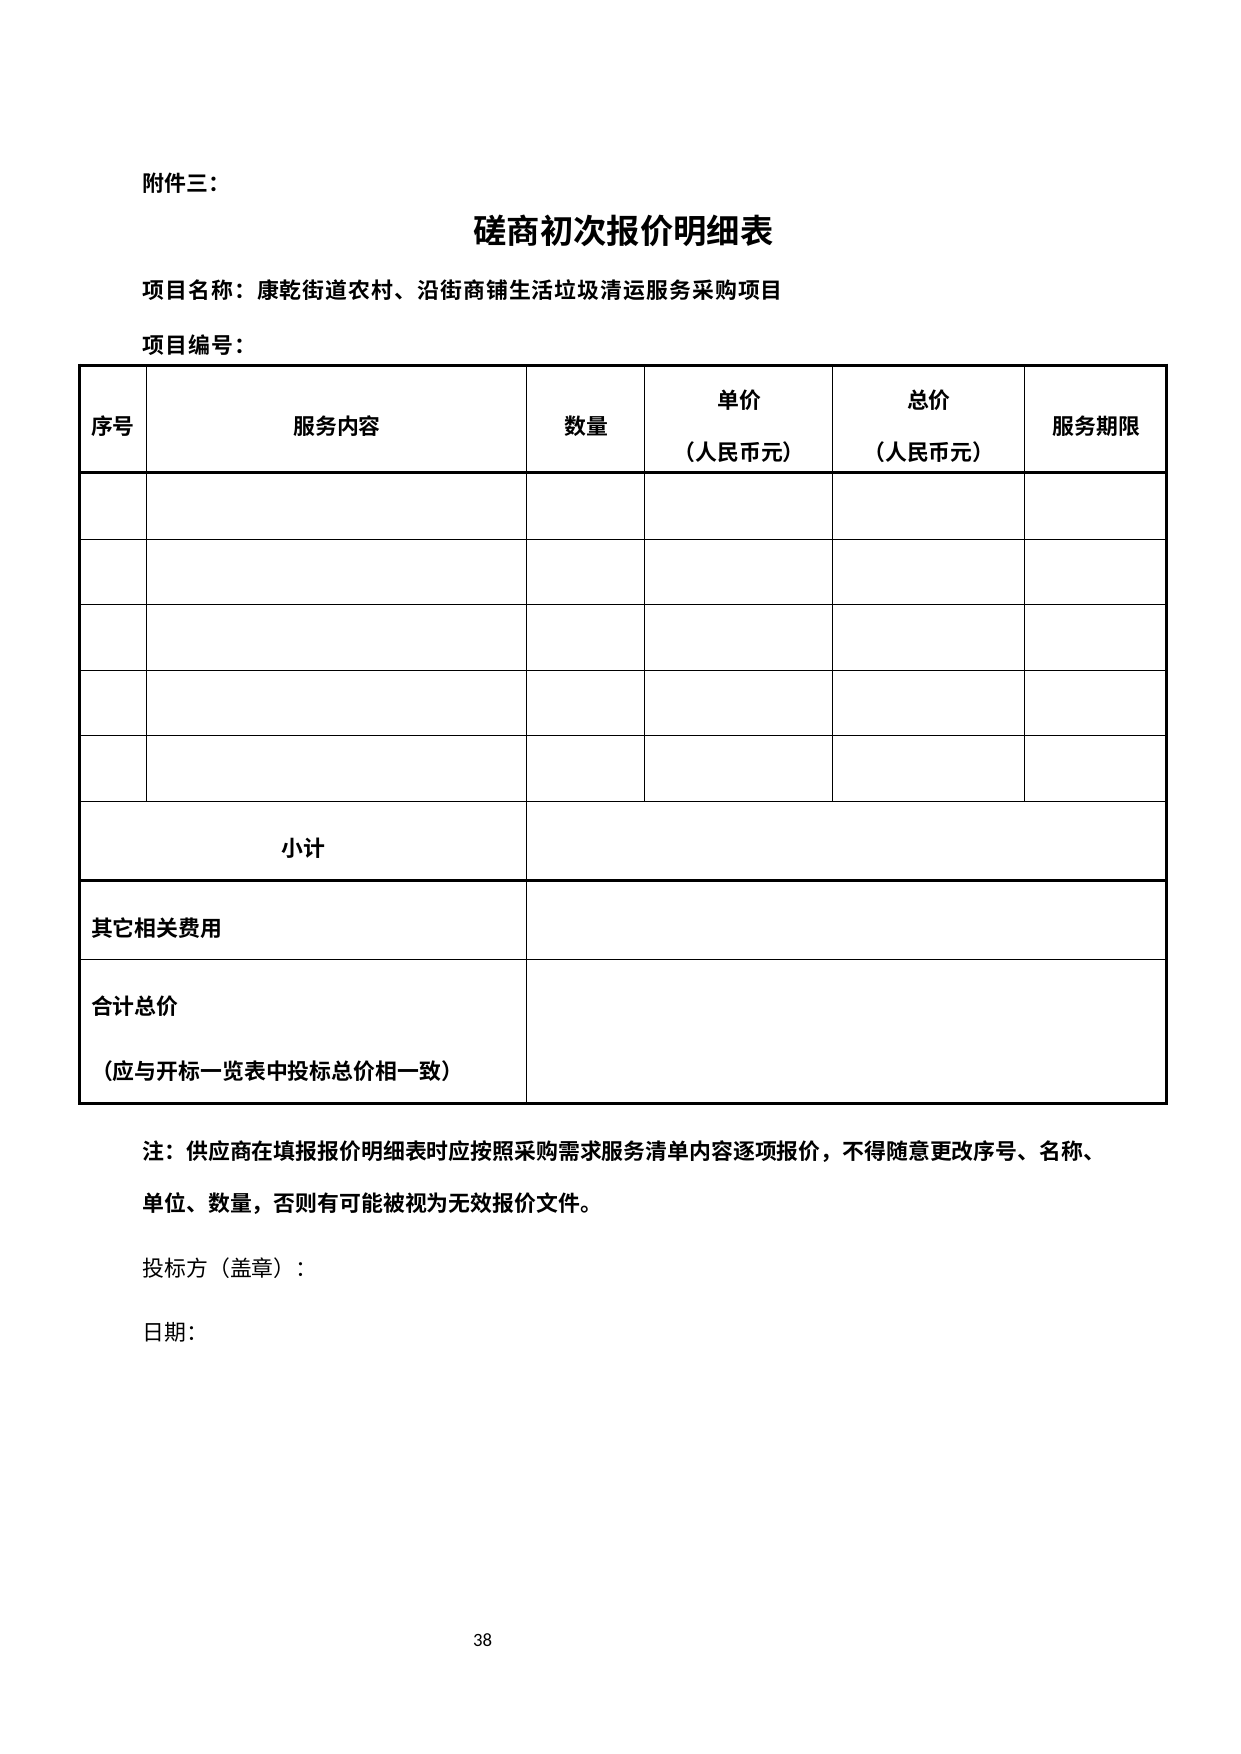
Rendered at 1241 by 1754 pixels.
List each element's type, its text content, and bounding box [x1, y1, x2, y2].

table_cell [147, 605, 526, 670]
table_cell [1025, 540, 1165, 604]
table_header 服务内容 [147, 367, 526, 471]
table_cell [81, 671, 146, 735]
text 磋商初次报价明细表 [142, 202, 1104, 254]
table_cell [833, 474, 1024, 538]
table_cell [527, 671, 644, 735]
table_cell [1025, 474, 1165, 538]
table_cell [833, 736, 1024, 801]
text 投标方（盖章）： [142, 1234, 1105, 1286]
table_cell [81, 474, 146, 538]
table_cell [1025, 605, 1165, 670]
table_cell [527, 474, 644, 538]
text 日期： [142, 1299, 1105, 1351]
table_header 服务期限 [1025, 367, 1165, 471]
table_cell 小计 [81, 802, 526, 879]
table_header 数量 [527, 367, 644, 471]
table_cell [527, 540, 644, 604]
table_cell [147, 540, 526, 604]
table_cell [147, 736, 526, 801]
table_header 单价 （人民币元） [645, 367, 832, 471]
table_cell [833, 605, 1024, 670]
table_cell [527, 882, 1165, 959]
table_cell [147, 474, 526, 538]
table_cell 合计总价 （应与开标一览表中投标总价相一致） [81, 960, 526, 1102]
table_cell [527, 605, 644, 670]
table_cell [527, 960, 1165, 1102]
table_cell [833, 540, 1024, 604]
text 附件三： [142, 150, 1104, 202]
table_cell [81, 605, 146, 670]
table_cell [645, 540, 832, 604]
text 项目名称：康乾街道农村、沿街商铺生活垃圾清运服务采购项目 [142, 257, 1104, 309]
text 注：供应商在填报报价明细表时应按照采购需求服务清单内容逐项报价，不得随意更改序号、名称、单位、数量，否则有可能被视为无效报价文件。 [142, 1118, 1105, 1222]
table_header 序号 [81, 367, 146, 471]
table_cell [645, 671, 832, 735]
table_cell [147, 671, 526, 735]
table_cell [645, 474, 832, 538]
table_cell [527, 802, 1165, 879]
table_cell [1025, 736, 1165, 801]
table_header 总价 （人民币元） [833, 367, 1024, 471]
table_cell [81, 540, 146, 604]
table_cell [527, 736, 644, 801]
table_cell [833, 671, 1024, 735]
table_cell [645, 736, 832, 801]
table_cell [1025, 671, 1165, 735]
table_cell [645, 605, 832, 670]
text 项目编号： [142, 311, 1104, 363]
table_cell [81, 736, 146, 801]
table_cell 其它相关费用 [81, 882, 526, 959]
